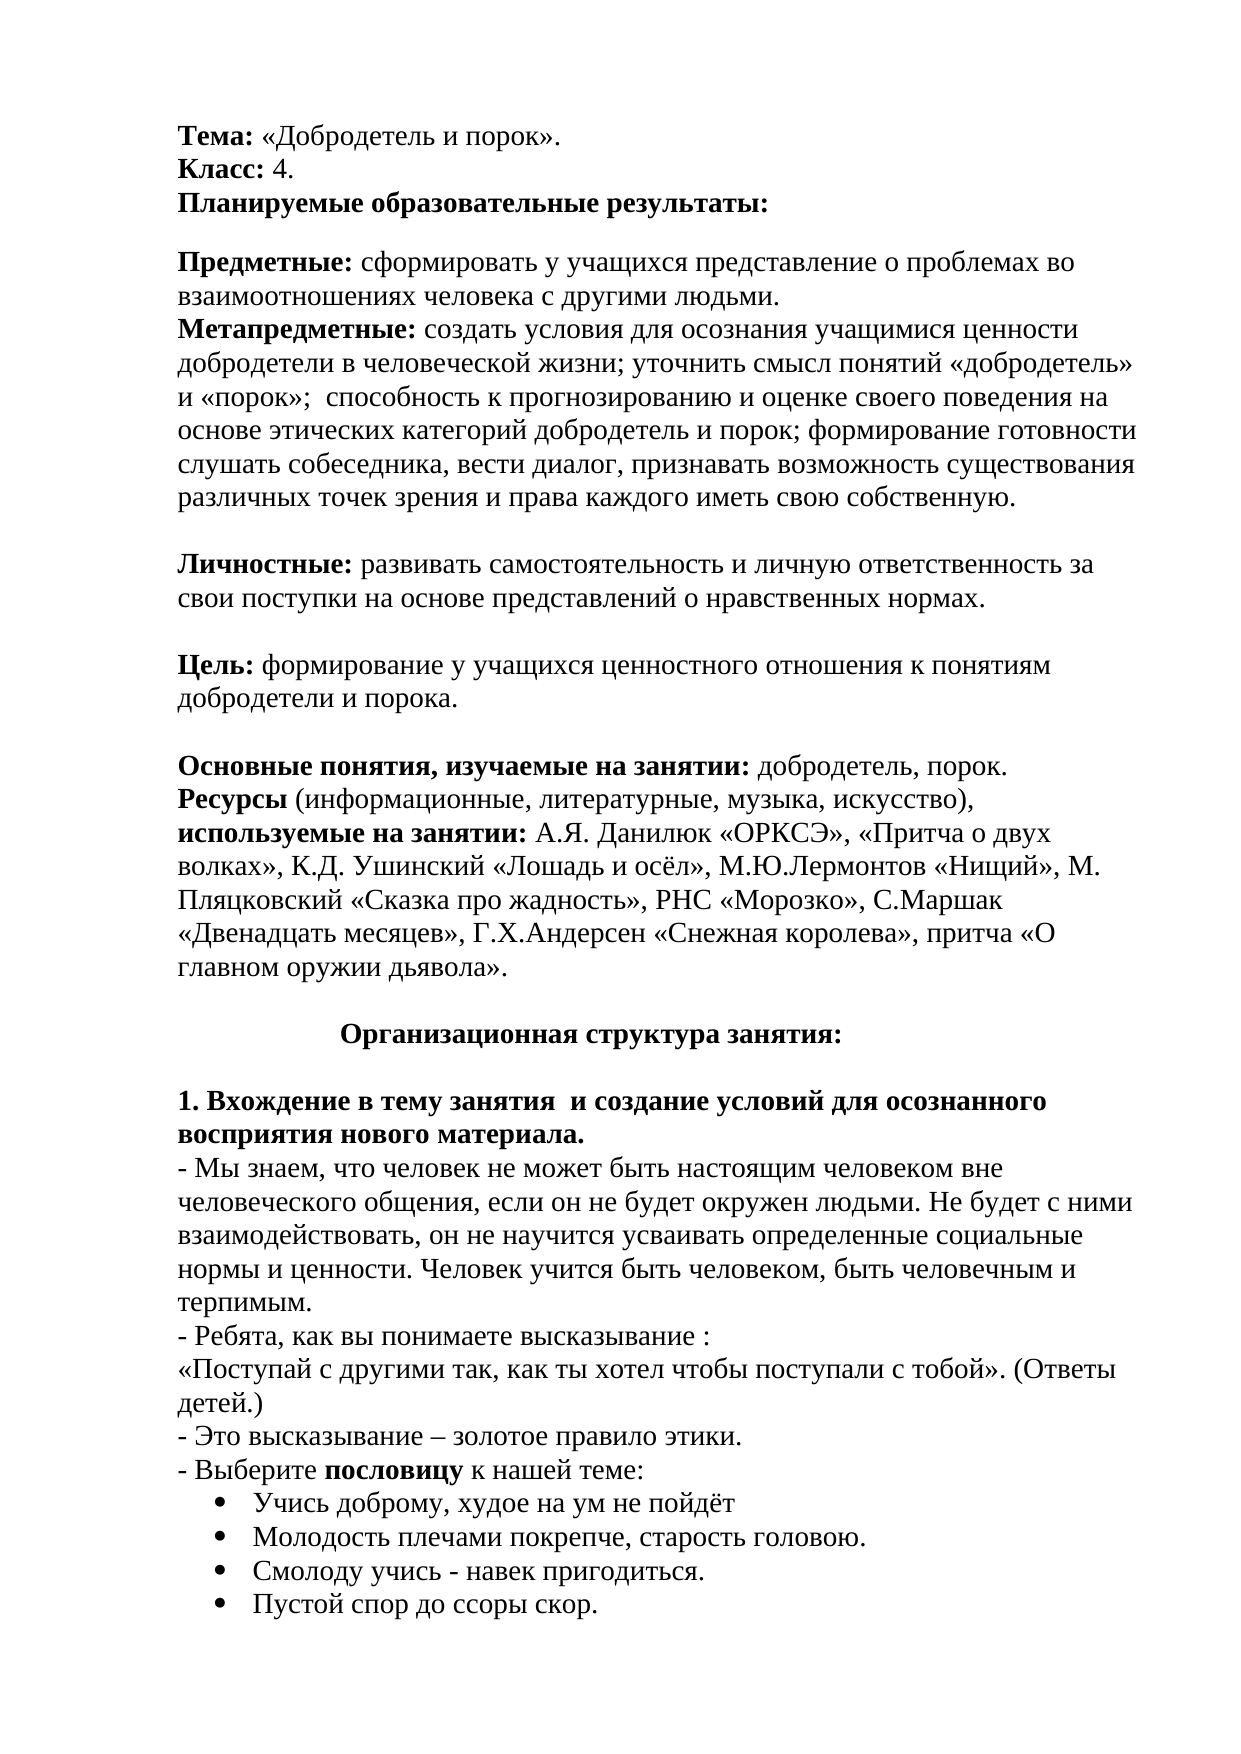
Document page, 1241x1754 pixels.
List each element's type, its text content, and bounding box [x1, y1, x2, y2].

text Личностные: развивать самостоятельность и личную ответственность за свои поступки на основе представлений о нравственных нормах. [177, 546, 1152, 613]
text Цель: формирование у учащихся ценностного отношения к понятиям добродетели и порока. [177, 647, 1152, 714]
text - Это высказывание – золотое правило этики. [177, 1418, 1152, 1452]
text 1. Вхождение в тему занятия и создание условий для осознанного восприятия нового материала. [177, 1083, 1152, 1150]
text - Ребята, как вы понимаете высказывание : [177, 1318, 1152, 1351]
text Организационная структура занятия: [177, 1016, 1152, 1049]
text Класс: 4. [177, 152, 1152, 185]
text - Выберите пословицу к нашей теме: [177, 1452, 1152, 1486]
text Тема: «Добродетель и порок». [177, 118, 1152, 152]
text Ресурсы (информационные, литературные, музыка, искусство), используемые на занятии: А.Я. Данилюк «ОРКСЭ», «Притча о двух волках», К.Д. Ушинский «Лошадь и осёл», М.Ю.Лермонтов «Нищий», М. Пляцковский «Сказка про жадность», РНС «Морозко», С.Маршак «Двенадцать месяцев», Г.Х.Андерсен «Снежная королева», притча «О главном оружии дьявола». [177, 781, 1152, 982]
text Предметные: сформировать у учащихся представление о проблемах во взаимоотношениях человека с другими людьми. [177, 244, 1152, 312]
text Метапредметные: создать условия для осознания учащимися ценности добродетели в человеческой жизни; уточнить смысл понятий «добродетель» и «порок»; способность к прогнозированию и оценке своего поведения на основе этических категорий добродетель и порок; формирование готовности слушать собеседника, вести диалог, признавать возможность существования различных точек зрения и права каждого иметь свою собственную. [177, 312, 1152, 513]
text Планируемые образовательные результаты: [177, 185, 1152, 219]
list Молодость плечами покрепче, старость головою. [215, 1519, 1152, 1553]
list Учись доброму, худое на ум не пойдёт [215, 1486, 1152, 1519]
text «Поступай с другими так, как ты хотел чтобы поступали с тобой». (Ответы детей.) [177, 1351, 1152, 1418]
text Основные понятия, изучаемые на занятии: добродетель, порок. [177, 748, 1152, 781]
text - Мы знаем, что человек не может быть настоящим человеком вне человеческого общения, если он не будет окружен людьми. Не будет с ними взаимодействовать, он не научится усваивать определенные социальные нормы и ценности. Человек учится быть человеком, быть человечным и терпимым. [177, 1150, 1152, 1318]
list Пустой спор до ссоры скор. [215, 1587, 1152, 1620]
list Смолоду учись - навек пригодиться. [215, 1553, 1152, 1587]
